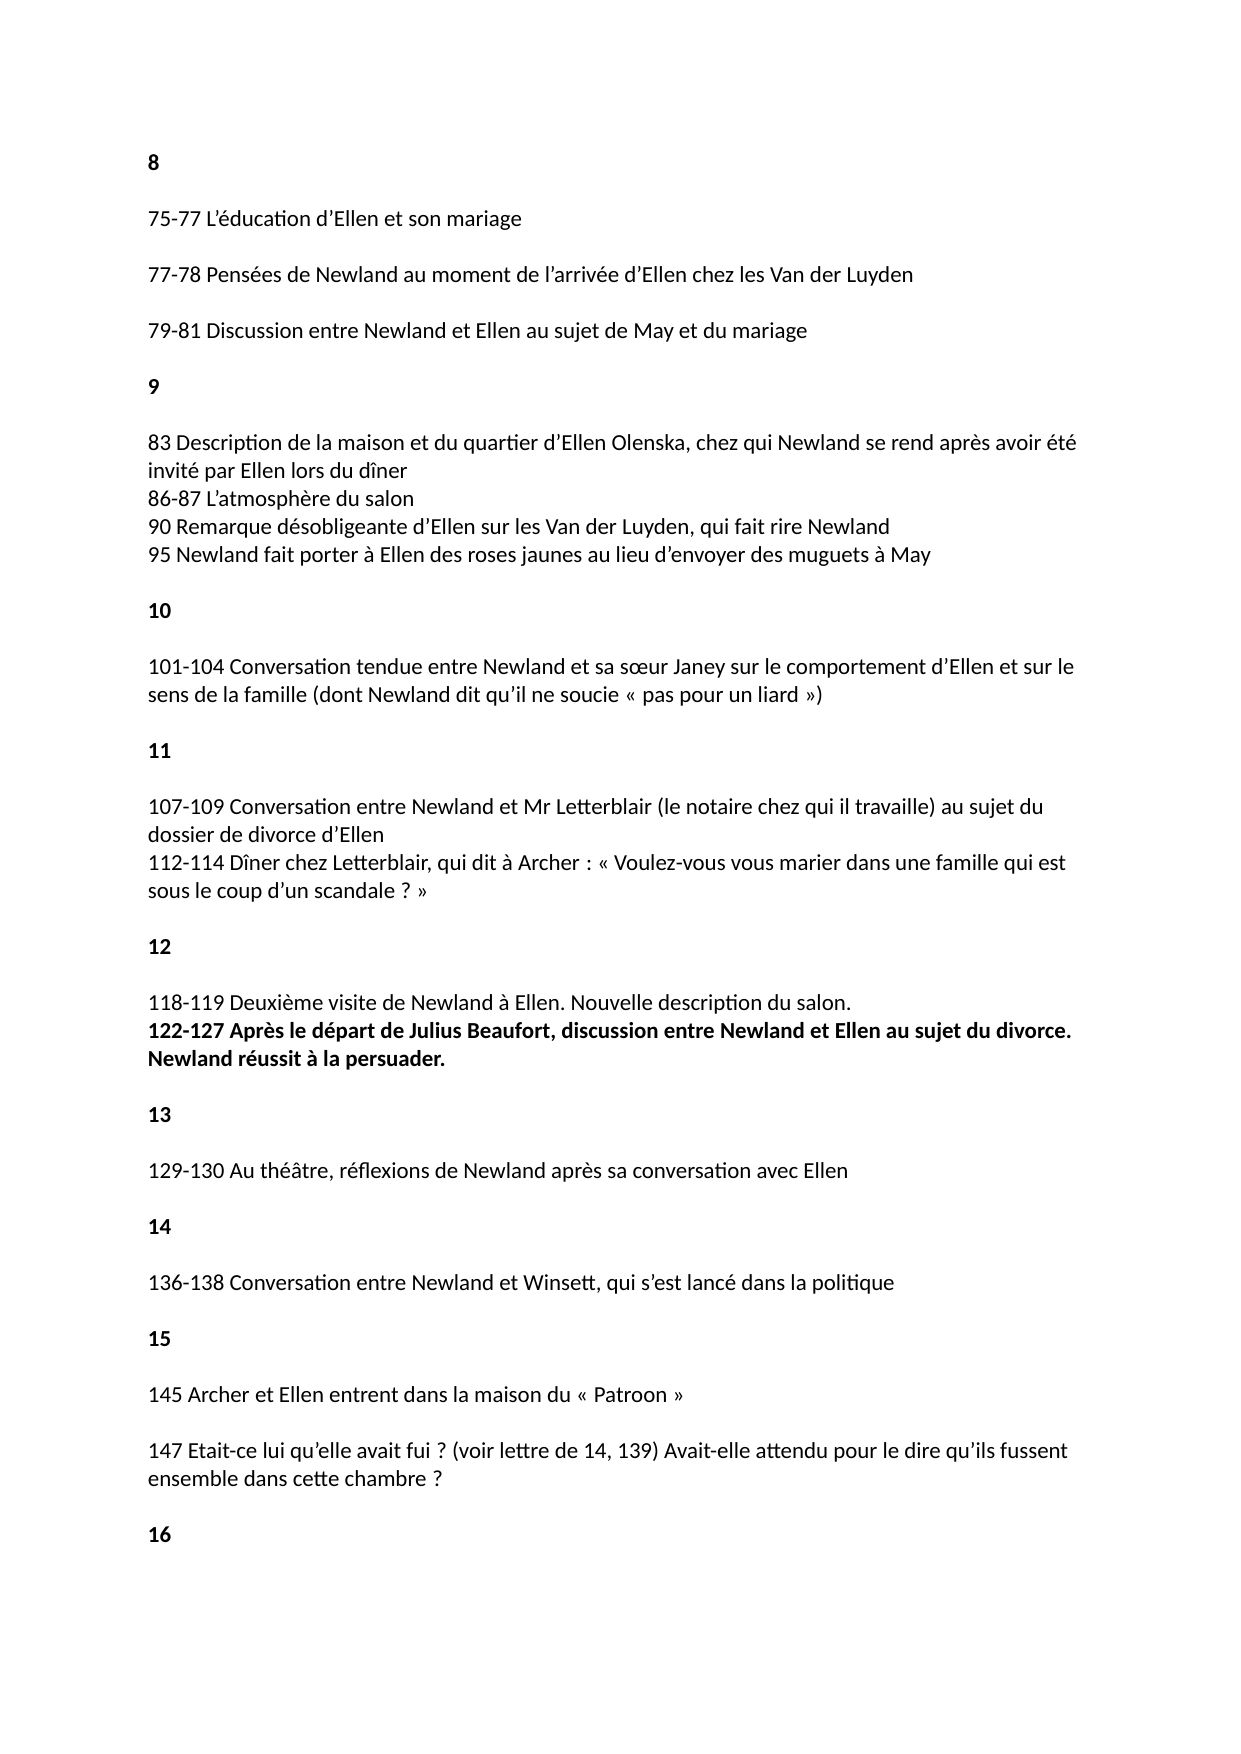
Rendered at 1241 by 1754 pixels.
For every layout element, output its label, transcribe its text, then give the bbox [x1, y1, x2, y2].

text 13 [148, 1100, 1093, 1128]
text 79-81 Discussion entre Newland et Ellen au sujet de May et du mariage [148, 316, 1093, 344]
text 145 Archer et Ellen entrent dans la maison du « Patroon » [148, 1381, 1093, 1408]
text 107-109 Conversation entre Newland et Mr Letterblair (le notaire chez qui il travaille) au sujet du dossier de divorce d’Ellen [148, 792, 1093, 848]
text 75-77 L’éducation d’Ellen et son mariage [148, 204, 1093, 232]
text 136-138 Conversation entre Newland et Winsett, qui s’est lancé dans la politique [148, 1268, 1093, 1296]
text 86-87 L’atmosphère du salon [148, 484, 1093, 512]
text 122-127 Après le départ de Julius Beaufort, discussion entre Newland et Ellen au sujet du divorce. Newland réussit à la persuader. [148, 1016, 1093, 1072]
text 101-104 Conversation tendue entre Newland et sa sœur Janey sur le comportement d’Ellen et sur le sens de la famille (dont Newland dit qu’il ne soucie « pas pour un liard ») [148, 652, 1093, 708]
text 147 Etait-ce lui qu’elle avait fui ? (voir lettre de 14, 139) Avait-elle attendu pour le dire qu’ils fussent ensemble dans cette chambre ? [148, 1437, 1093, 1493]
text 90 Remarque désobligeante d’Ellen sur les Van der Luyden, qui fait rire Newland [148, 512, 1093, 540]
text 77-78 Pensées de Newland au moment de l’arrivée d’Ellen chez les Van der Luyden [148, 260, 1093, 288]
text 95 Newland fait porter à Ellen des roses jaunes au lieu d’envoyer des muguets à May [148, 540, 1093, 568]
text 14 [148, 1212, 1093, 1240]
text 11 [148, 736, 1093, 764]
text 118-119 Deuxième visite de Newland à Ellen. Nouvelle description du salon. [148, 988, 1093, 1016]
text 8 [148, 148, 1093, 176]
text 83 Description de la maison et du quartier d’Ellen Olenska, chez qui Newland se rend après avoir été invité par Ellen lors du dîner [148, 428, 1093, 484]
text 12 [148, 932, 1093, 960]
text 10 [148, 596, 1093, 624]
text 129-130 Au théâtre, réflexions de Newland après sa conversation avec Ellen [148, 1156, 1093, 1184]
text 15 [148, 1324, 1093, 1352]
text 16 [148, 1521, 1093, 1549]
text 112-114 Dîner chez Letterblair, qui dit à Archer : « Voulez-vous vous marier dans une famille qui est sous le coup d’un scandale ? » [148, 848, 1093, 904]
text 9 [148, 372, 1093, 400]
